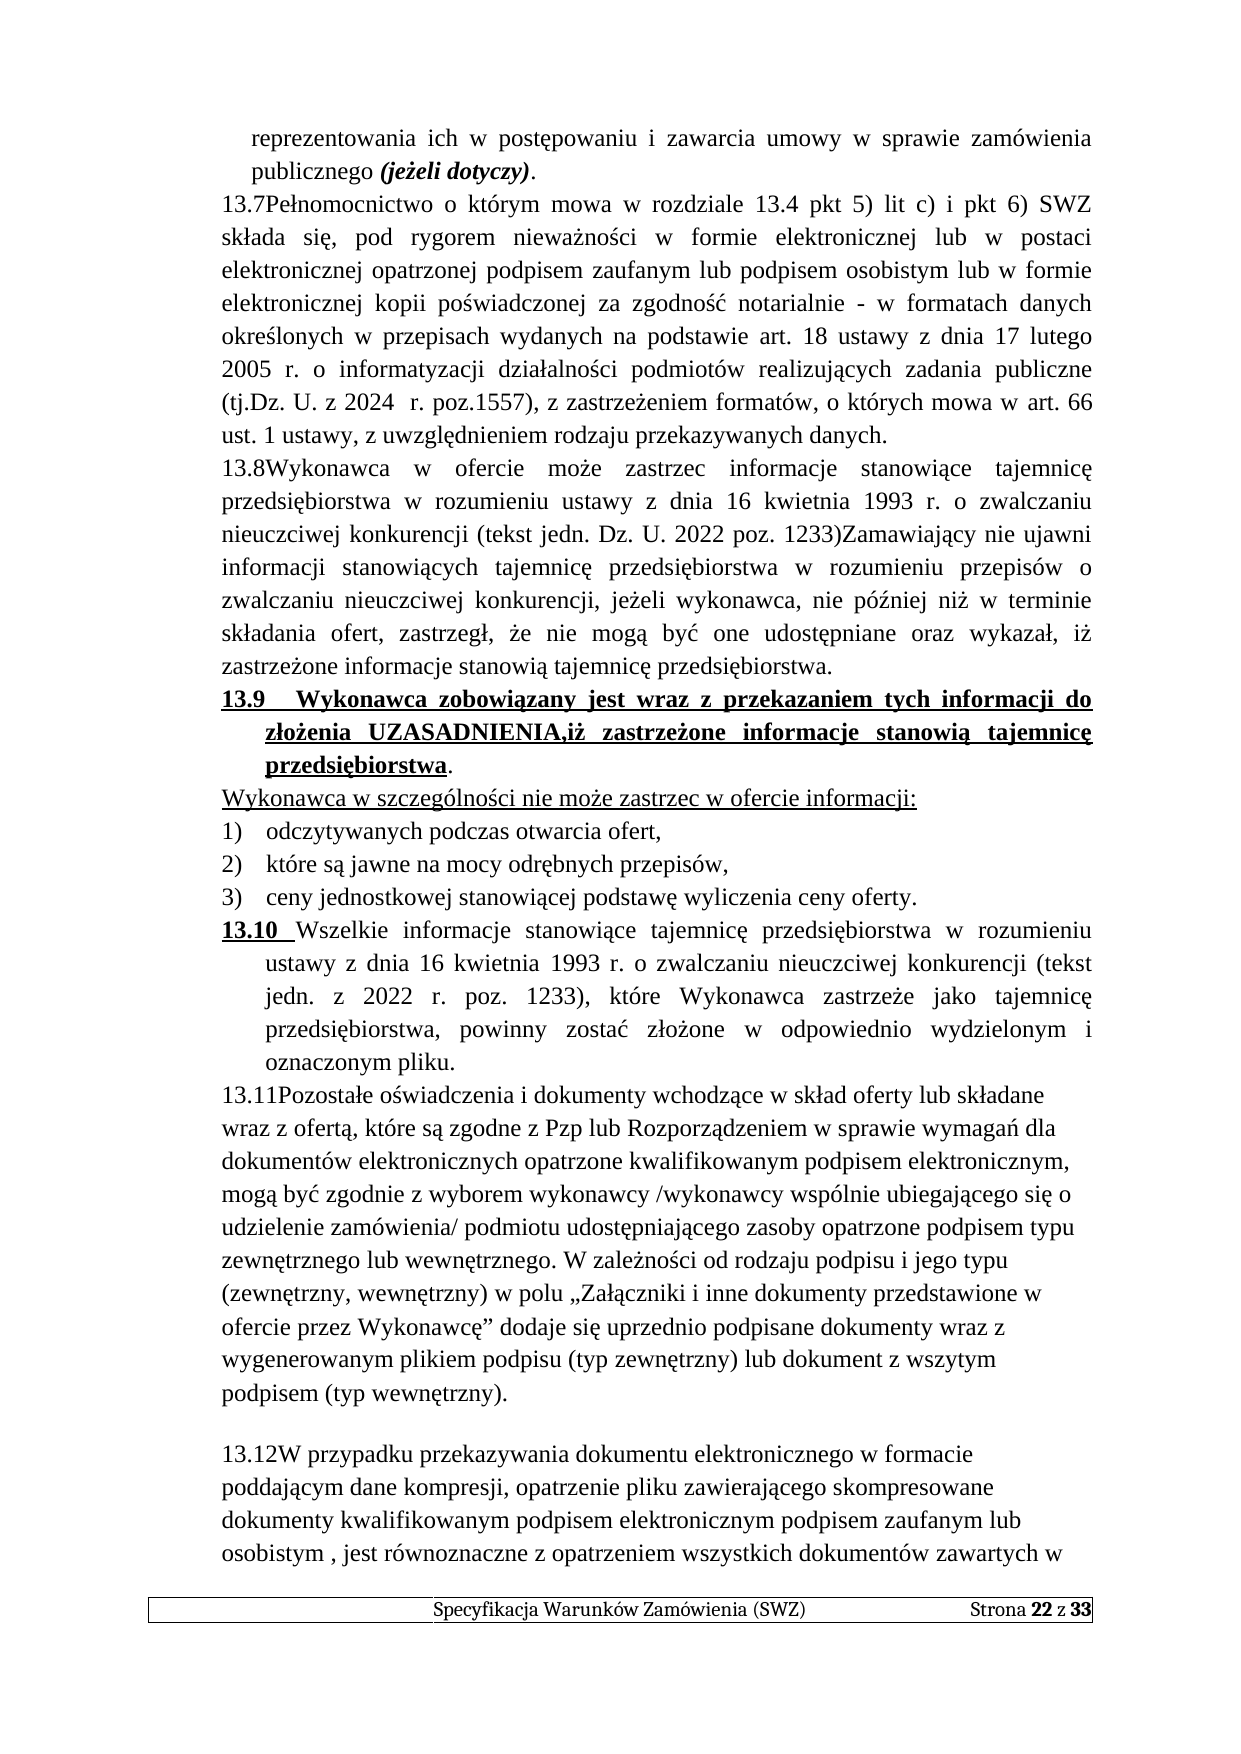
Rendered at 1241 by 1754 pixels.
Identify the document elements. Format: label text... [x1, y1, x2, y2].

list Wykonawca zobowiązany jest wraz z przekazaniem tych informacji do złożenia UZASADNIENIA,iż zastrzeżone informacje stanowią tajemnicę przedsiębiorstwa. [221, 684, 1093, 709]
list odczytywanych podczas otwarcia ofert, [221, 816, 1093, 845]
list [221, 123, 1093, 184]
list ceny jednostkowej stanowiącej podstawę wyliczenia ceny oferty. [221, 882, 1093, 911]
list Wszelkie informacje stanowiące tajemnicę przedsiębiorstwa w rozumieniu ustawy z dnia 16 kwietnia 1993 r. o zwalczaniu nieuczciwej konkurencji (tekst jedn. z 2022 r. poz. 1233), które Wykonawca zastrzeże jako tajemnicę przedsiębiorstwa, powinny zostać złożone w odpowiednio wydzielonym i oznaczonym pliku. [221, 915, 1093, 1076]
list 13.8Wykonawca w ofercie może zastrzec informacje stanowiące tajemnicę przedsiębiorstwa w rozumieniu ustawy z dnia 16 kwietnia 1993 r. o zwalczaniu nieuczciwej konkurencji (tekst jedn. Dz. U. 2022 poz. 1233)Zamawiający nie ujawni informacji stanowiących tajemnicę przedsiębiorstwa w rozumieniu przepisów o zwalczaniu nieuczciwej konkurencji, jeżeli wykonawca, nie później niż w terminie składania ofert, zastrzegł, że nie mogą być one udostępniane oraz wykazał, iż zastrzeżone informacje stanowią tajemnicę przedsiębiorstwa. [221, 453, 1093, 680]
list które są jawne na mocy odrębnych przepisów, [221, 849, 1093, 878]
list 13.11Pozostałe oświadczenia i dokumenty wchodzące w skład oferty lub składane wraz z ofertą, które są zgodne z Pzp lub Rozporządzeniem w sprawie wymagań dla dokumentów elektronicznych opatrzone kwalifikowanym podpisem elektronicznym, mogą być zgodnie z wyborem wykonawcy /wykonawcy wspólnie ubiegającego się o udzielenie zamówienia/ podmiotu udostępniającego zasoby opatrzone podpisem typu zewnętrznego lub wewnętrznego. W zależności od rodzaju podpisu i jego typu (zewnętrzny, wewnętrzny) w polu „Załączniki i inne dokumenty przedstawione w ofercie przez Wykonawcę” dodaje się uprzednio podpisane dokumenty wraz z wygenerowanym plikiem podpisu (typ zewnętrzny) lub dokument z wszytym podpisem (typ wewnętrzny). [221, 1080, 1093, 1436]
list Wykonawca w szczególności nie może zastrzec w ofercie informacji: [221, 783, 1093, 812]
list Wykonawca zobowiązany jest wraz z przekazaniem tych informacji do złożenia UZASADNIENIA,iż zastrzeżone informacje stanowią tajemnicę przedsiębiorstwa. [221, 711, 1093, 779]
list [221, 1439, 1093, 1567]
